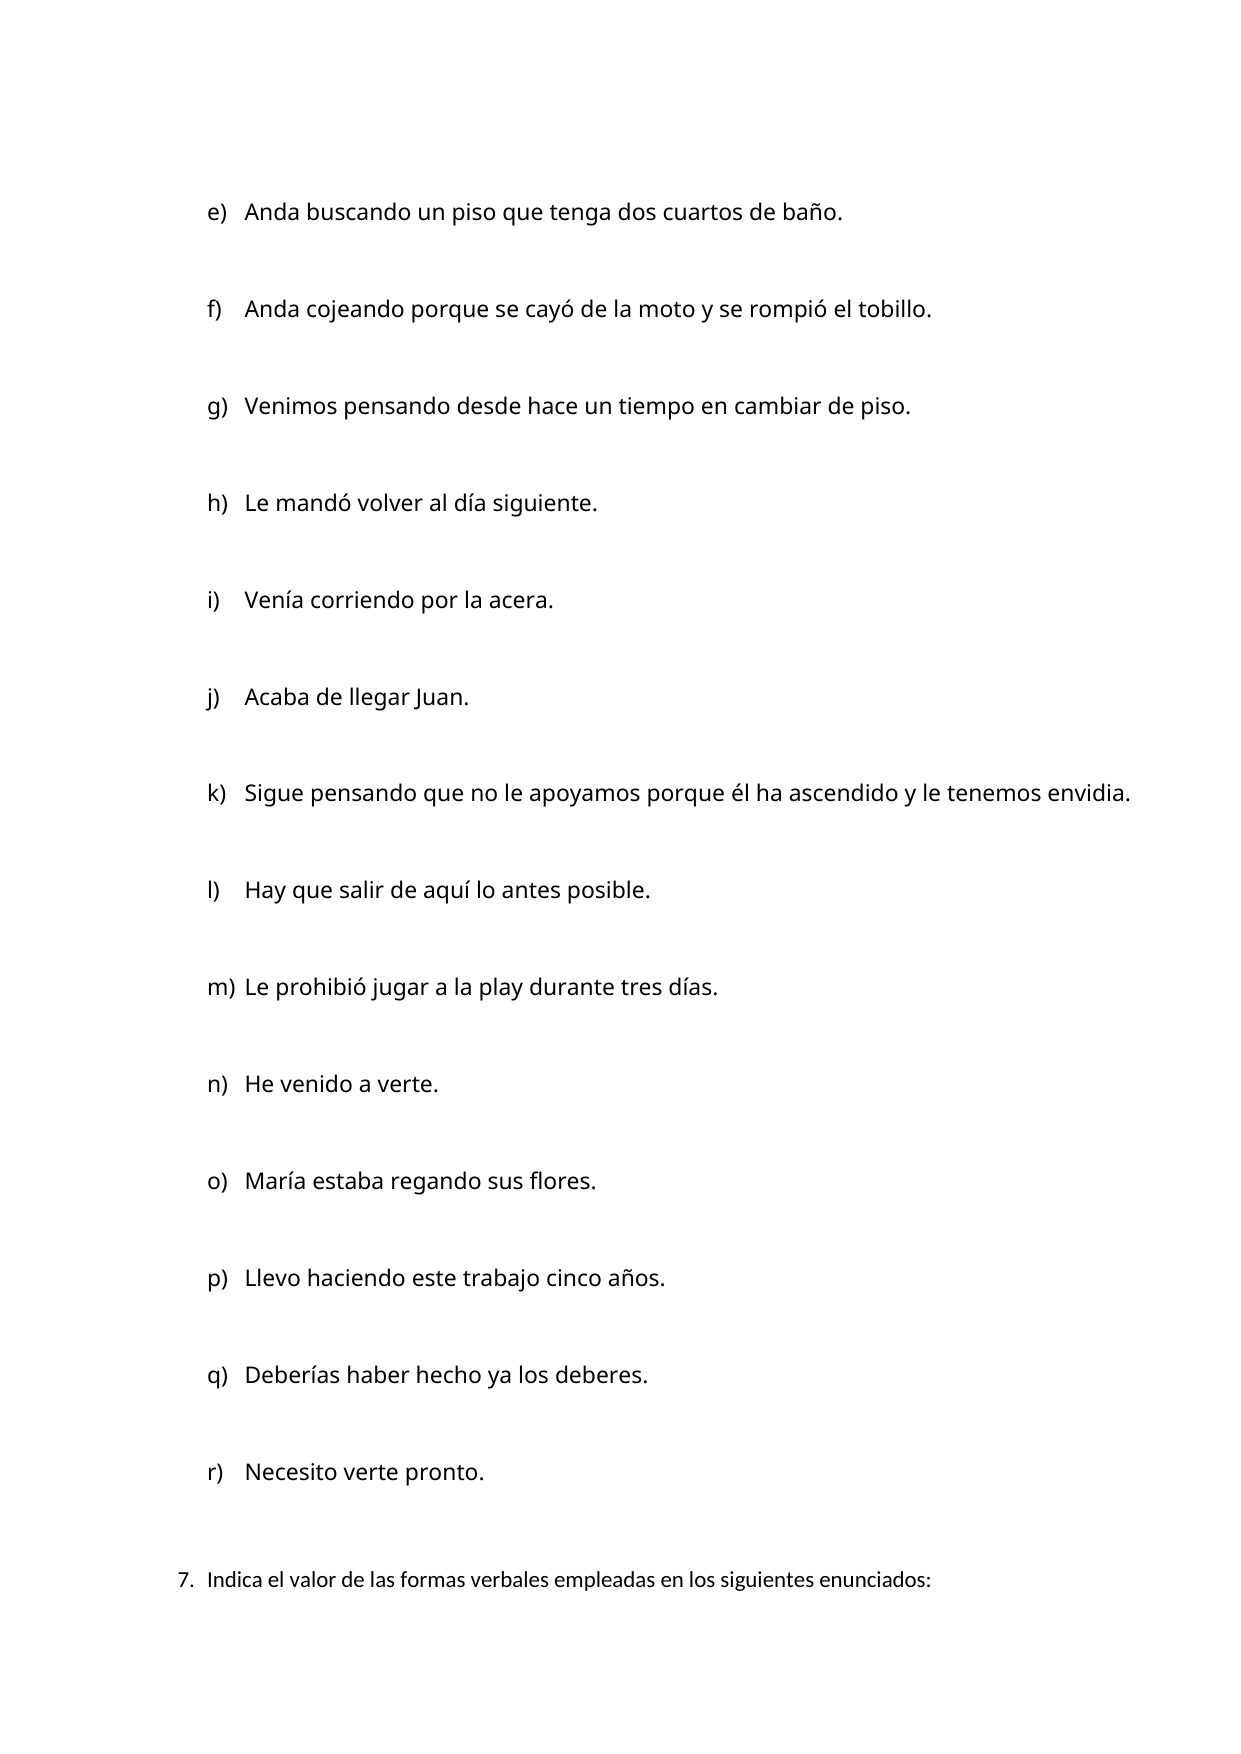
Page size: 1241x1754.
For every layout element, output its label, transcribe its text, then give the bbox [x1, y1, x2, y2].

list Hay que salir de aquí lo antes posible. [207, 874, 1182, 905]
list Le prohibió jugar a la play durante tres días. [207, 971, 1182, 1002]
list María estaba regando sus flores. [207, 1165, 1182, 1196]
list Venía corriendo por la acera. [207, 583, 1182, 615]
list Anda buscando un piso que tenga dos cuartos de baño. [207, 196, 1182, 227]
list Anda cojeando porque se cayó de la moto y se rompió el tobillo. [207, 293, 1182, 324]
list He venido a verte. [207, 1068, 1182, 1099]
text 7. Indica el valor de las formas verbales empleadas en los siguientes enunciados: [177, 1565, 1182, 1593]
list Llevo haciendo este trabajo cinco años. [207, 1262, 1182, 1293]
list Acaba de llegar Juan. [207, 680, 1182, 712]
list Le mandó volver al día siguiente. [207, 487, 1182, 518]
list Necesito verte pronto. [207, 1455, 1182, 1487]
list Venimos pensando desde hace un tiempo en cambiar de piso. [207, 390, 1182, 421]
list Sigue pensando que no le apoyamos porque él ha ascendido y le tenemos envidia. [207, 777, 1182, 808]
list Deberías haber hecho ya los deberes. [207, 1358, 1182, 1390]
